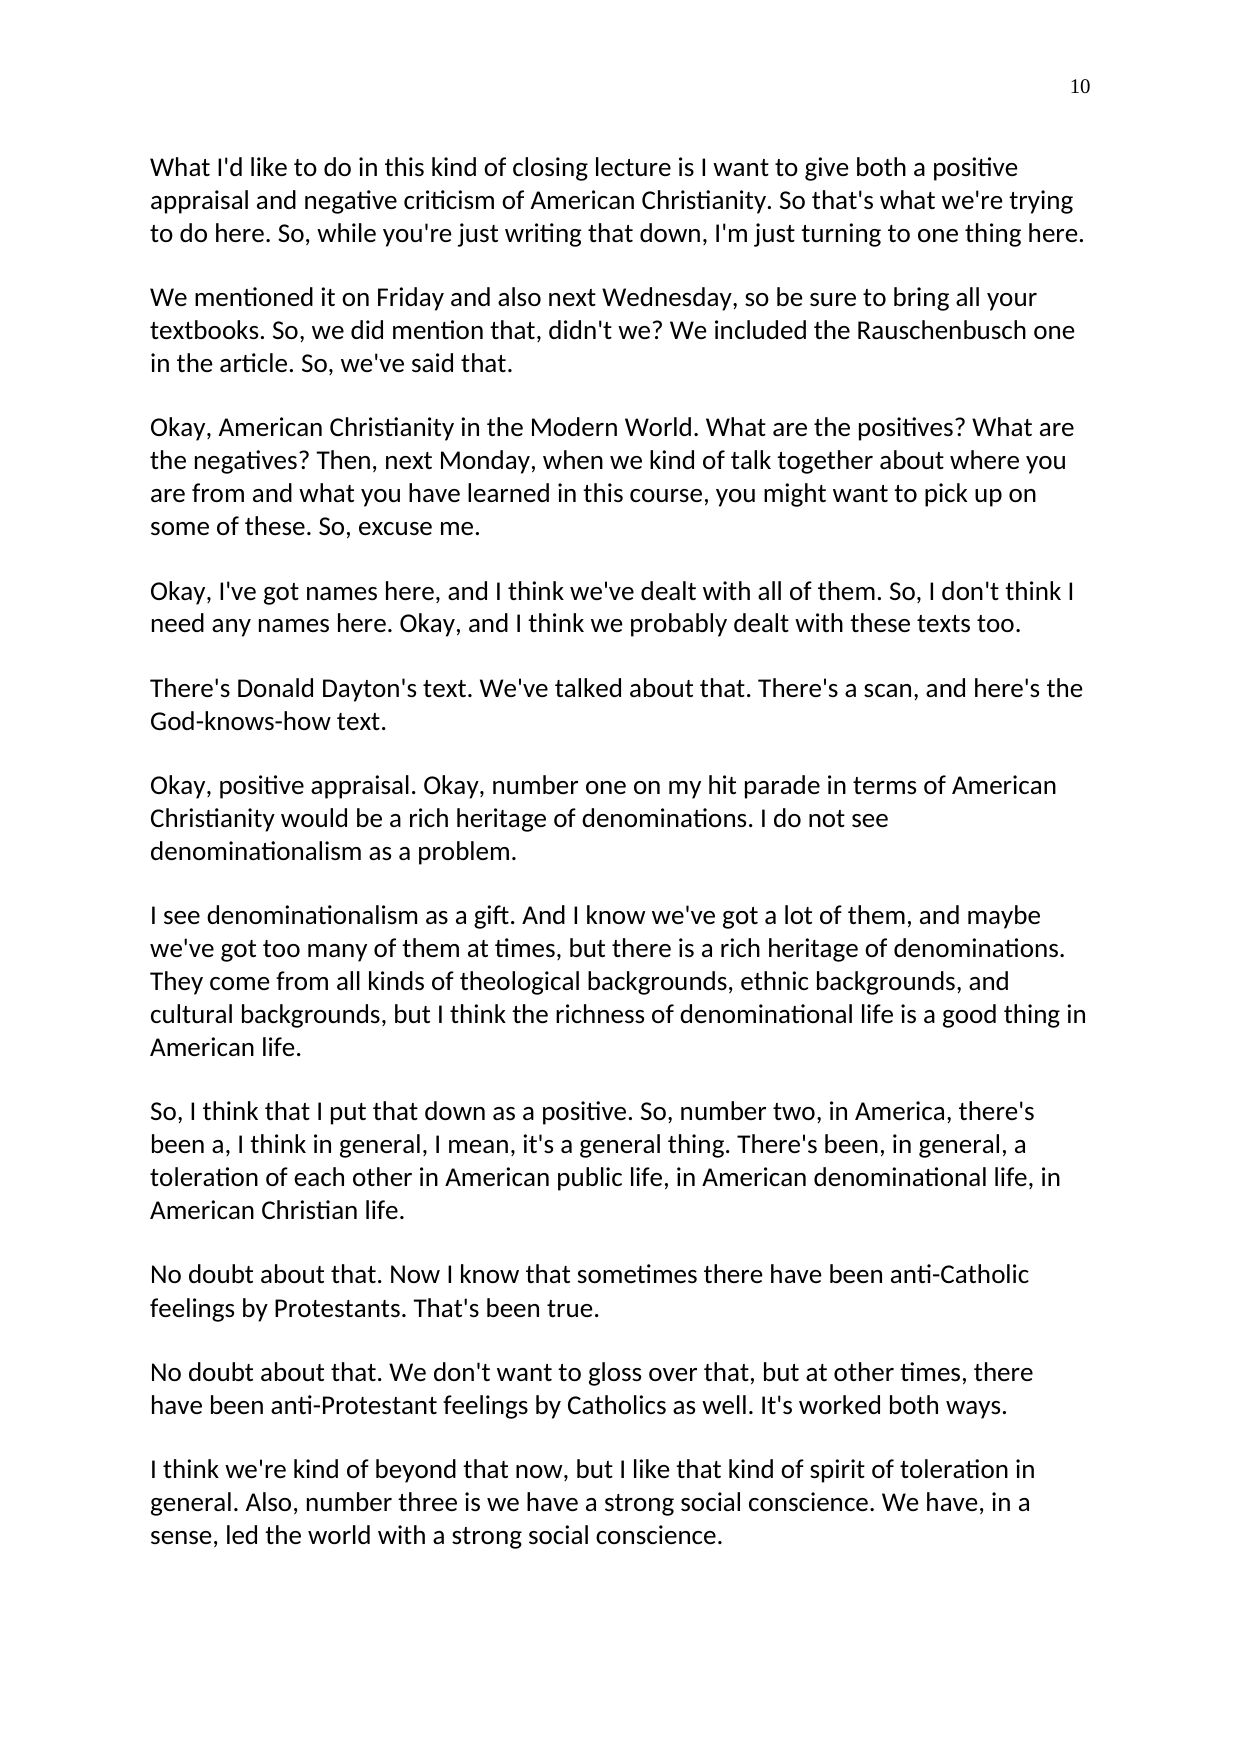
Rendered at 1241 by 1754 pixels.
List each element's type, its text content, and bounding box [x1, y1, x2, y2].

text We mentioned it on Friday and also next Wednesday, so be sure to bring all your textbooks. So, we did mention that, didn't we? We included the Rauschenbusch one in the article. So, we've said that. [150, 280, 1090, 379]
text I think we're kind of beyond that now, but I like that kind of spirit of toleration in general. Also, number three is we have a strong social conscience. We have, in a sense, led the world with a strong social conscience. [150, 1452, 1090, 1551]
text So, I think that I put that down as a positive. So, number two, in America, there's been a, I think in general, I mean, it's a general thing. There's been, in general, a toleration of each other in American public life, in American denominational life, in American Christian life. [150, 1094, 1090, 1227]
text No doubt about that. Now I know that sometimes there have been anti-Catholic feelings by Protestants. That's been true. [150, 1258, 1090, 1324]
text No doubt about that. We don't want to gloss over that, but at other times, there have been anti-Protestant feelings by Catholics as well. It's worked both ways. [150, 1355, 1090, 1421]
text What I'd like to do in this kind of closing lecture is I want to give both a positive appraisal and negative criticism of American Christianity. So that's what we're trying to do here. So, while you're just writing that down, I'm just turning to one thing here. [150, 150, 1090, 249]
text I see denominationalism as a gift. And I know we've got a lot of them, and maybe we've got too many of them at times, but there is a rich heritage of denominations. They come from all kinds of theological backgrounds, ethnic backgrounds, and cultural backgrounds, but I think the richness of denominational life is a good thing in American life. [150, 898, 1090, 1063]
text Okay, I've got names here, and I think we've dealt with all of them. So, I don't think I need any names here. Okay, and I think we probably dealt with these texts too. [150, 574, 1090, 640]
text There's Donald Dayton's text. We've talked about that. There's a scan, and here's the God-knows-how text. [150, 671, 1090, 737]
text Okay, American Christianity in the Modern World. What are the positives? What are the negatives? Then, next Monday, when we kind of talk together about where you are from and what you have learned in this course, you might want to pick up on some of these. So, excuse me. [150, 410, 1090, 542]
text Okay, positive appraisal. Okay, number one on my hit parade in terms of American Christianity would be a rich heritage of denominations. I do not see denominationalism as a problem. [150, 768, 1090, 867]
